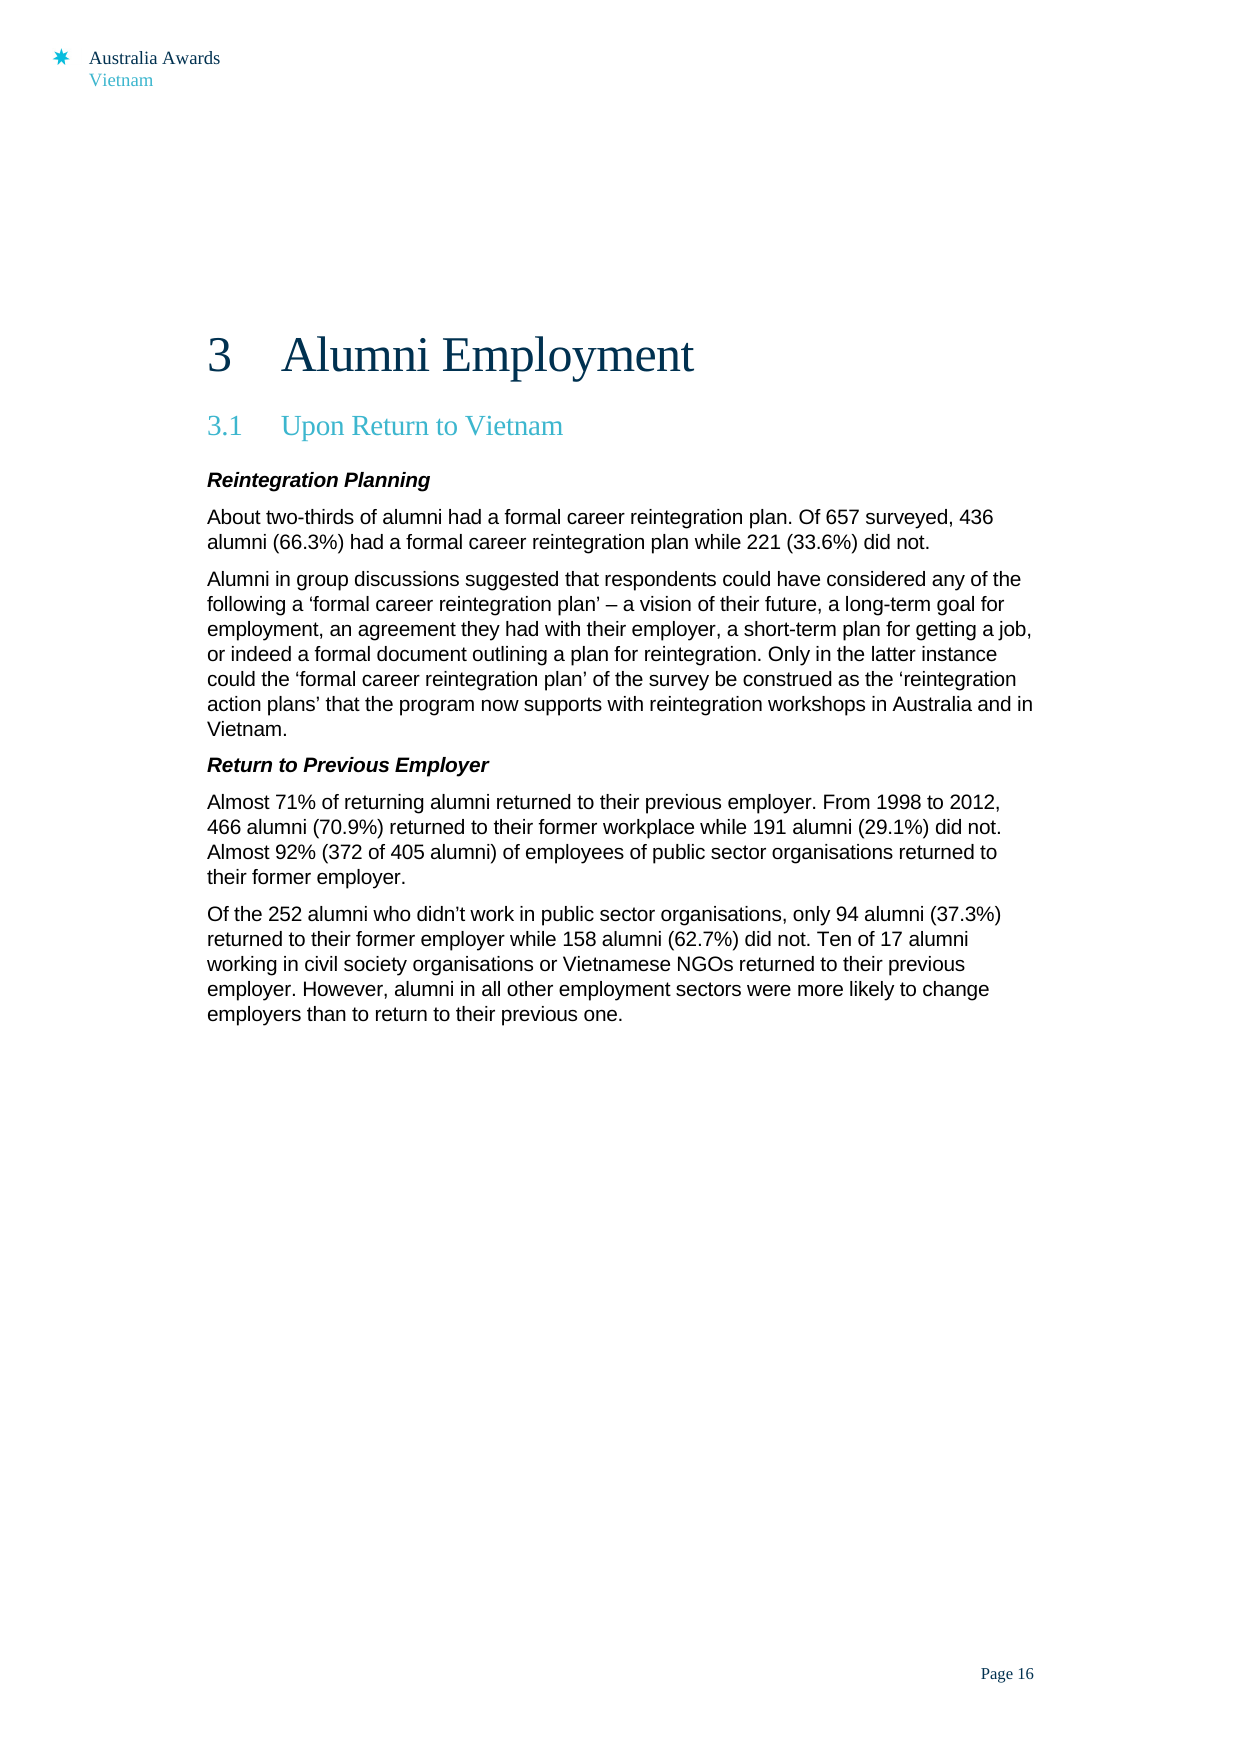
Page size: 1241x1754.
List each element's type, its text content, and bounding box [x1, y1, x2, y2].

text About two-thirds of alumni had a formal career reintegration plan. Of 657 surveyed, 436 alumni (66.3%) had a formal career reintegration plan while 221 (33.6%) did not. [207, 503, 1034, 553]
subtitle Alumni Employment [207, 325, 1034, 383]
text Of the 252 alumni who didn’t work in public sector organisations, only 94 alumni (37.3%) returned to their former employer while 158 alumni (62.7%) did not. Ten of 17 alumni working in civil society organisations or Vietnamese NGOs returned to their previous employer. However, alumni in all other employment sectors were more likely to change employers than to return to their previous one. [207, 901, 1034, 1026]
text Alumni in group discussions suggested that respondents could have considered any of the following a ‘formal career reintegration plan’ – a vision of their future, a long-term goal for employment, an agreement they had with their employer, a short-term plan for getting a job, or indeed a formal document outlining a plan for reintegration. Only in the latter instance could the ‘formal career reintegration plan’ of the survey be construed as the ‘reintegration action plans’ that the program now supports with reintegration workshops in Australia and in Vietnam. [207, 565, 1034, 740]
subtitle Upon Return to Vietnam [207, 408, 1034, 442]
text Return to Previous Employer [207, 752, 1034, 777]
picture [52, 48, 82, 65]
text Reintegration Planning [207, 467, 1034, 492]
text Almost 71% of returning alumni returned to their previous employer. From 1998 to 2012, 466 alumni (70.9%) returned to their former workplace while 191 alumni (29.1%) did not. Almost 92% (372 of 405 alumni) of employees of public sector organisations returned to their former employer. [207, 789, 1034, 889]
